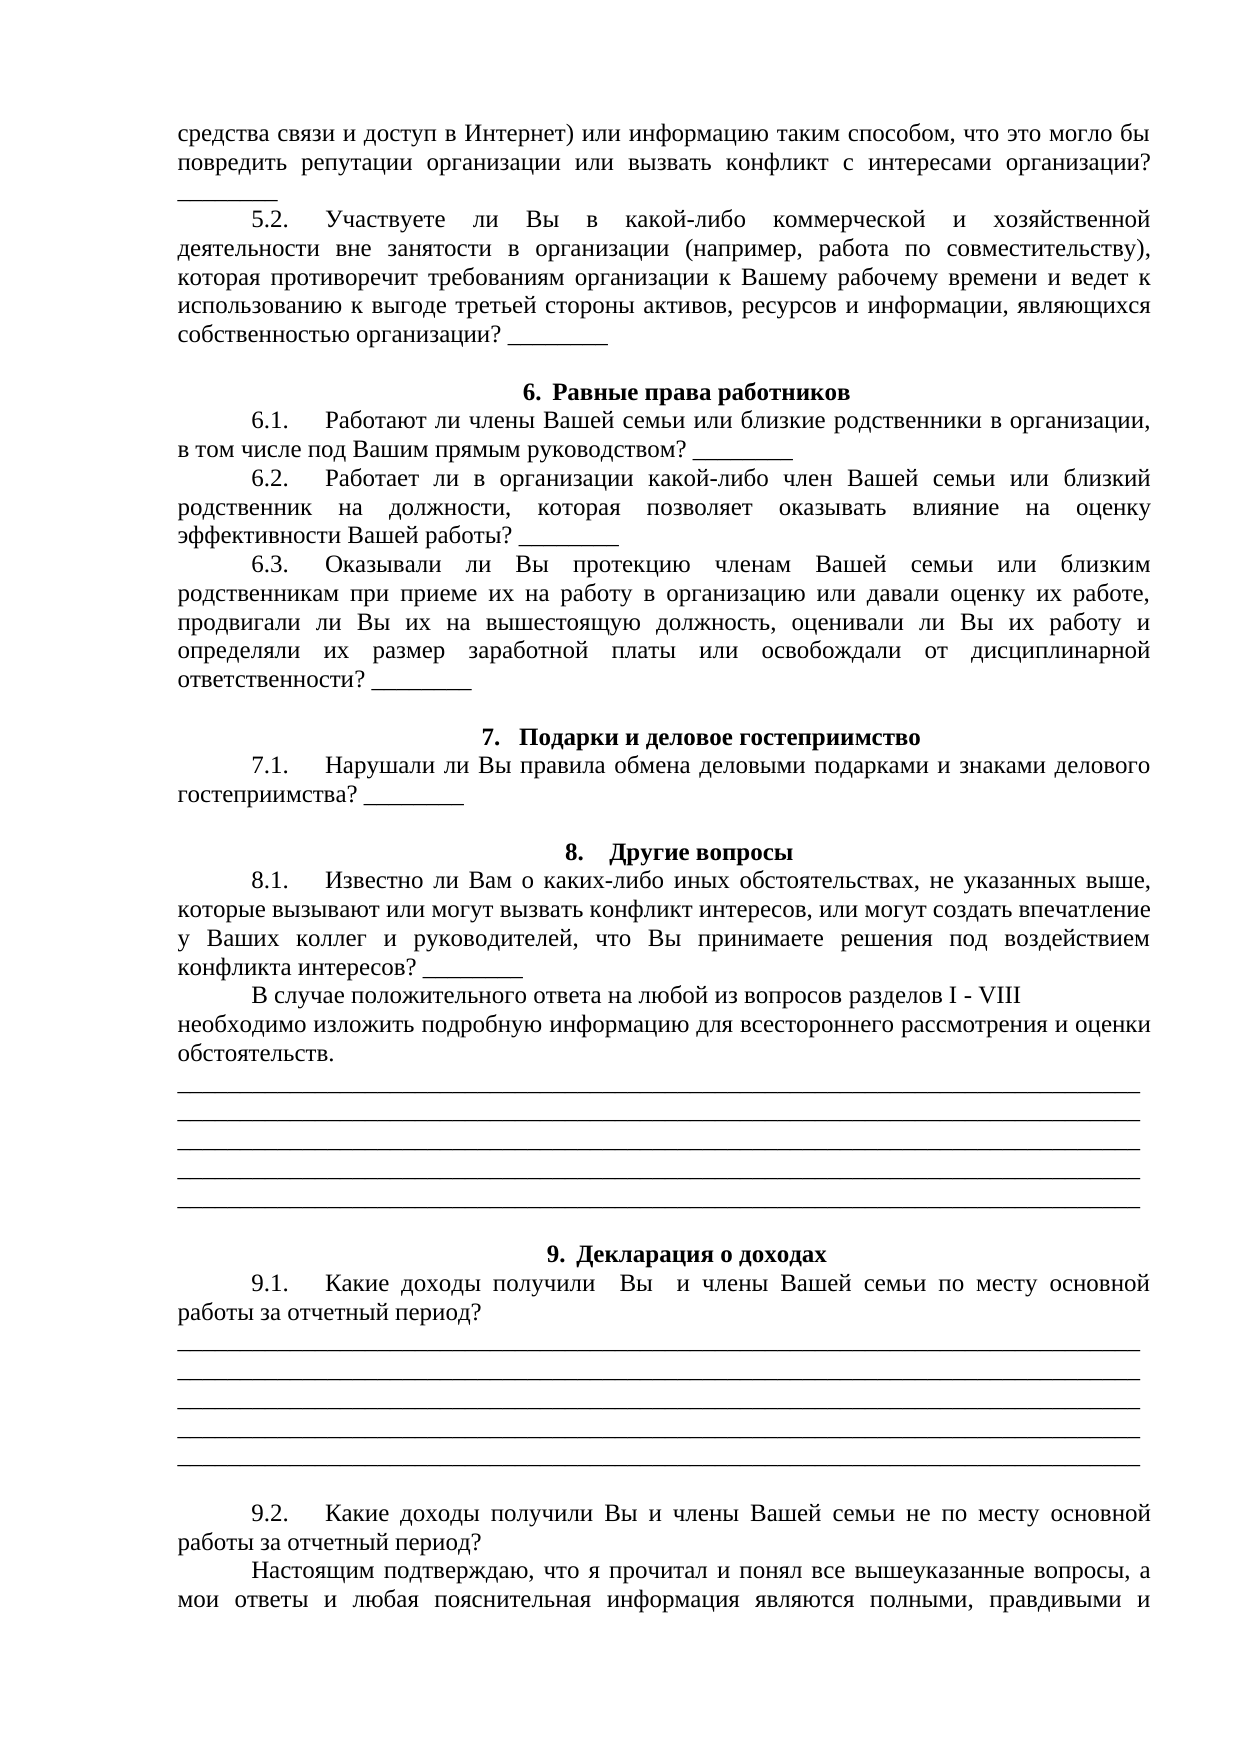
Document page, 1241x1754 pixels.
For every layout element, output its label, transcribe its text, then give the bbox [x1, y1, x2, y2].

list Работает ли в организации какой-либо член Вашей семьи или близкий родственник на должности, которая позволяет оказывать влияние на оценку эффективности Вашей работы? ________ [177, 463, 1152, 549]
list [177, 118, 1152, 204]
list Работают ли члены Вашей семьи или близкие родственники в организации, в том числе под Вашим прямым руководством? ________ [177, 406, 1152, 463]
text _____________________________________________________________________________ [177, 1326, 1152, 1354]
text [177, 1556, 1152, 1613]
list Оказывали ли Вы протекцию членам Вашей семьи или близким родственникам при приеме их на работу в организацию или давали оценку их работе, продвигали ли Вы их на вышестоящую должность, оценивали ли Вы их работу и определяли их размер заработной платы или освобождали от дисциплинарной ответственности? ________ [177, 549, 1152, 693]
list Другие вопросы [177, 837, 1152, 866]
list Нарушали ли Вы правила обмена деловыми подарками и знаками делового гостеприимства? ________ [177, 751, 1152, 808]
list Подарки и деловое гостеприимство [251, 722, 1152, 751]
text В случае положительного ответа на любой из вопросов разделов I - VIII [177, 981, 1152, 1009]
text _____________________________________________________________________________ [177, 1383, 1152, 1412]
text _____________________________________________________________________________ [177, 1441, 1152, 1469]
text _____________________________________________________________________________ [177, 1354, 1152, 1383]
list Участвуете ли Вы в какой-либо коммерческой и хозяйственной деятельности вне занятости в организации (например, работа по совместительству), которая противоречит требованиям организации к Вашему рабочему времени и ведет к использованию к выгоде третьей стороны активов, ресурсов и информации, являющихся собственностью организации? ________ [177, 204, 1152, 348]
text _____________________________________________________________________________ [177, 1153, 1152, 1182]
list Известно ли Вам о каких-либо иных обстоятельствах, не указанных выше, которые вызывают или могут вызвать конфликт интересов, или могут создать впечатление у Ваших коллег и руководителей, что Вы принимаете решения под воздействием конфликта интересов? ________ [177, 866, 1152, 981]
list Декларация о доходах [177, 1239, 1152, 1268]
text необходимо изложить подробную информацию для всестороннего рассмотрения и оценки обстоятельств. [177, 1009, 1152, 1067]
list Какие доходы получили Вы и члены Вашей семьи по месту основной работы за отчетный период? [177, 1268, 1152, 1326]
text _____________________________________________________________________________ [177, 1182, 1152, 1211]
list Какие доходы получили Вы и члены Вашей семьи не по месту основной работы за отчетный период? [177, 1498, 1152, 1556]
text _____________________________________________________________________________ [177, 1412, 1152, 1441]
text _____________________________________________________________________________ [177, 1124, 1152, 1153]
text _____________________________________________________________________________ [177, 1067, 1152, 1096]
text _____________________________________________________________________________ [177, 1096, 1152, 1124]
list Равные права работников [177, 377, 1152, 406]
